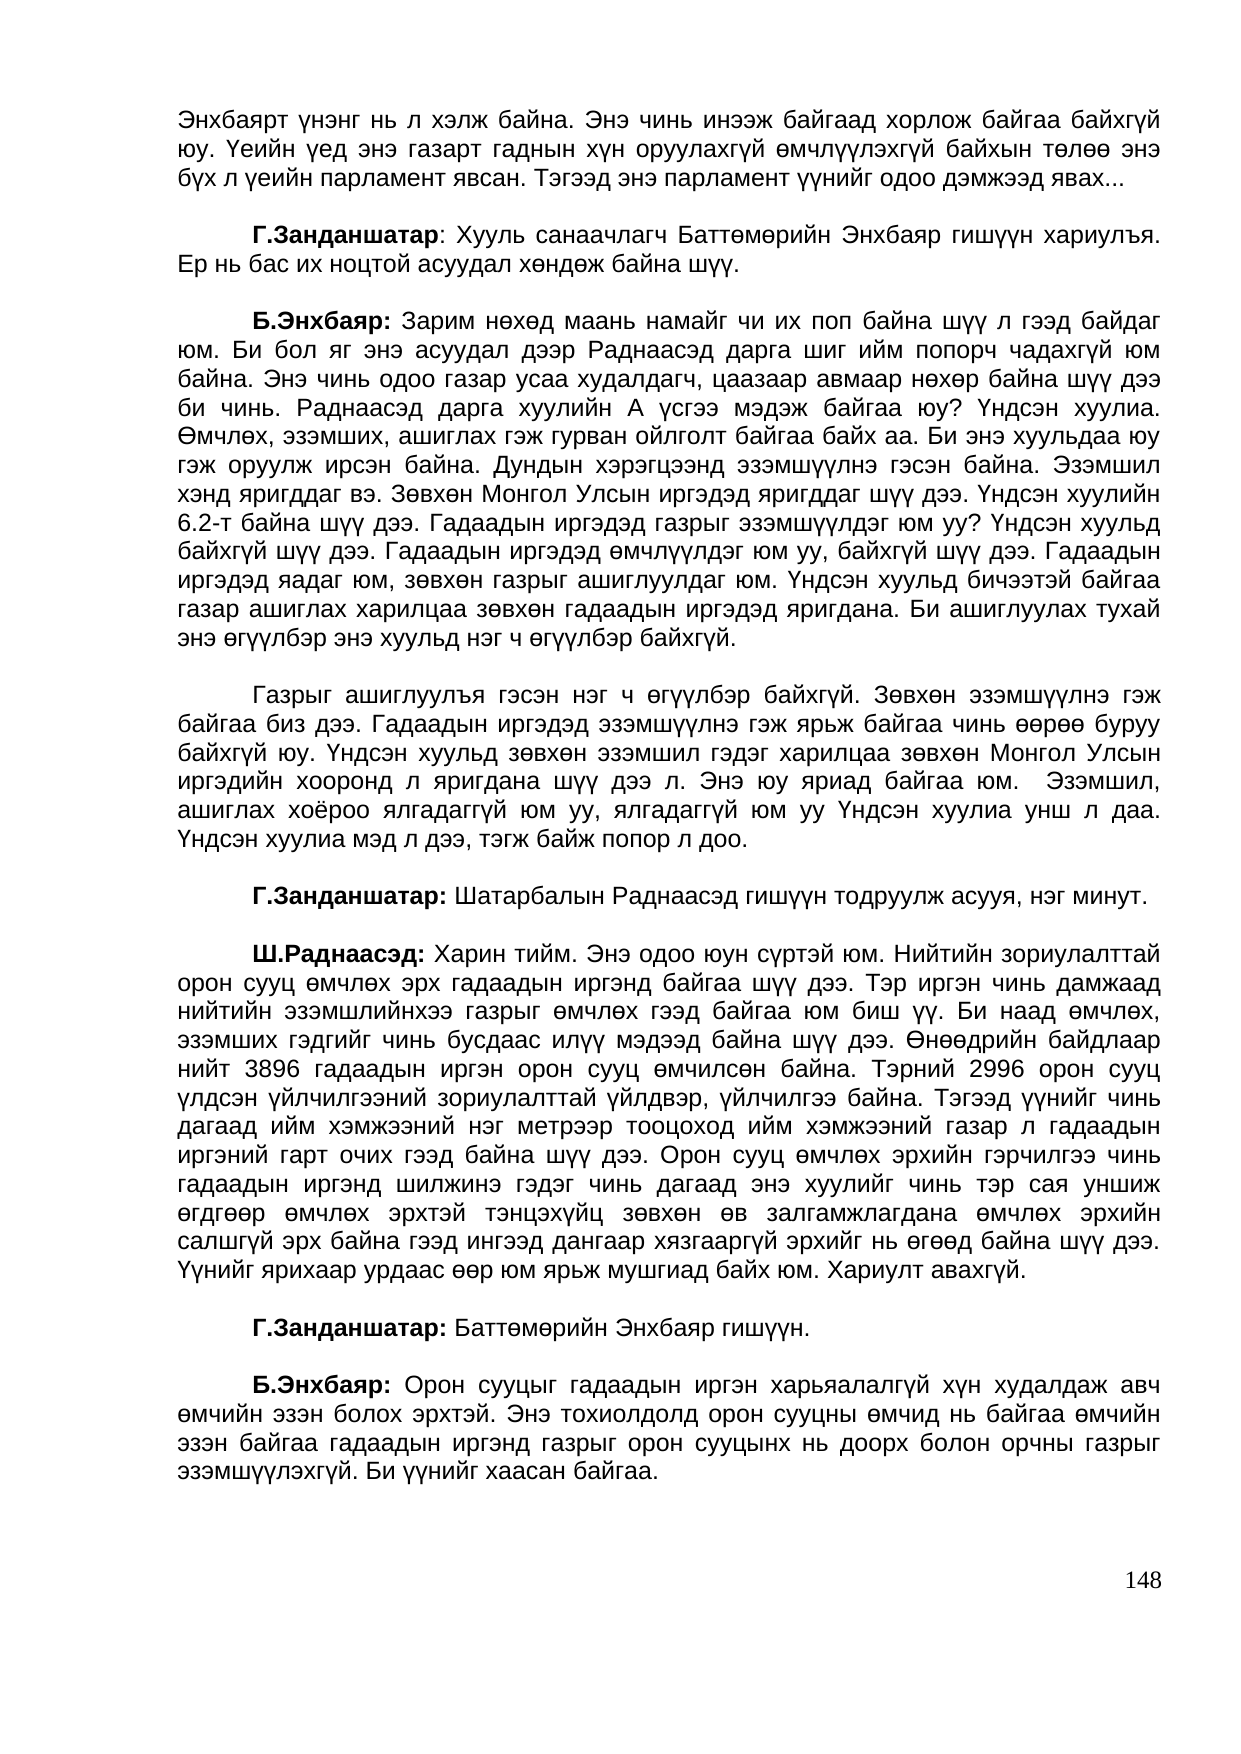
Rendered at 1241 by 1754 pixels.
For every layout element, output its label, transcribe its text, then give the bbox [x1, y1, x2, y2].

text Г.Занданшатар: Баттөмөрийн Энхбаяр гишүүн. [177, 1312, 1162, 1341]
text Г.Занданшатар: Шатарбалын Раднаасэд гишүүн тодруулж асууя, нэг минут. [177, 881, 1162, 910]
text Б.Энхбаяр: Зарим нөхөд маань намайг чи их поп байна шүү л гээд байдаг юм. Би бол яг энэ асуудал дээр Раднаасэд дарга шиг ийм попорч чадахгүй юм байна. Энэ чинь одоо газар усаа худалдагч, цаазаар авмаар нөхөр байна шүү дээ би чинь. Раднаасэд дарга хуулийн А үсгээ мэдэж байгаа юу? Үндсэн хуулиа. Өмчлөх, эзэмших, ашиглах гэж гурван ойлголт байгаа байх аа. Би энэ хуульдаа юу гэж оруулж ирсэн байна. Дундын хэрэгцээнд эзэмшүүлнэ гэсэн байна. Эзэмшил хэнд яригддаг вэ. Зөвхөн Монгол Улсын иргэдэд яригддаг шүү дээ. Үндсэн хуулийн 6.2-т байна шүү дээ. Гадаадын иргэдэд газрыг эзэмшүүлдэг юм уу? Үндсэн хуульд байхгүй шүү дээ. Гадаадын иргэдэд өмчлүүлдэг юм уу, байхгүй шүү дээ. Гадаадын иргэдэд яадаг юм, зөвхөн газрыг ашиглуулдаг юм. Үндсэн хуульд бичээтэй байгаа газар ашиглах харилцаа зөвхөн гадаадын иргэдэд яригдана. Би ашиглуулах тухай энэ өгүүлбэр энэ хуульд нэг ч өгүүлбэр байхгүй. [177, 306, 1162, 651]
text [177, 105, 1162, 191]
text Газрыг ашиглуулъя гэсэн нэг ч өгүүлбэр байхгүй. Зөвхөн эзэмшүүлнэ гэж байгаа биз дээ. Гадаадын иргэдэд эзэмшүүлнэ гэж ярьж байгаа чинь өөрөө буруу байхгүй юу. Үндсэн хуульд зөвхөн эзэмшил гэдэг харилцаа зөвхөн Монгол Улсын иргэдийн хооронд л яригдана шүү дээ л. Энэ юу яриад байгаа юм. Эзэмшил, ашиглах хоёроо ялгадаггүй юм уу, ялгадаггүй юм уу Үндсэн хуулиа унш л даа. Үндсэн хуулиа мэд л дээ, тэгж байж попор л доо. [177, 680, 1162, 852]
text Б.Энхбаяр: Орон сууцыг гадаадын иргэн харьяалалгүй хүн худалдаж авч өмчийн эзэн болох эрхтэй. Энэ тохиолдолд орон сууцны өмчид нь байгаа өмчийн эзэн байгаа гадаадын иргэнд газрыг орон сууцынх нь доорх болон орчны газрыг эзэмшүүлэхгүй. Би үүнийг хаасан байгаа. [177, 1370, 1162, 1485]
text Ш.Раднаасэд: Харин тийм. Энэ одоо юун сүртэй юм. Нийтийн зориулалттай орон сууц өмчлөх эрх гадаадын иргэнд байгаа шүү дээ. Тэр иргэн чинь дамжаад нийтийн эзэмшлийнхээ газрыг өмчлөх гээд байгаа юм биш үү. Би наад өмчлөх, эзэмших гэдгийг чинь бусдаас илүү мэдээд байна шүү дээ. Өнөөдрийн байдлаар нийт 3896 гадаадын иргэн орон сууц өмчилсөн байна. Тэрний 2996 орон сууц үлдсэн үйлчилгээний зориулалттай үйлдвэр, үйлчилгээ байна. Тэгээд үүнийг чинь дагаад ийм хэмжээний нэг метрээр тооцоход ийм хэмжээний газар л гадаадын иргэний гарт очих гээд байна шүү дээ. Орон сууц өмчлөх эрхийн гэрчилгээ чинь гадаадын иргэнд шилжинэ гэдэг чинь дагаад энэ хуулийг чинь тэр сая уншиж өгдгөөр өмчлөх эрхтэй тэнцэхүйц зөвхөн өв залгамжлагдана өмчлөх эрхийн салшгүй эрх байна гээд ингээд дангаар хязгааргүй эрхийг нь өгөөд байна шүү дээ. Үүнийг ярихаар урдаас өөр юм ярьж мушгиад байх юм. Хариулт авахгүй. [177, 939, 1162, 1284]
text Г.Занданшатар: Хууль санаачлагч Баттөмөрийн Энхбаяр гишүүн хариулъя. Ер нь бас их ноцтой асуудал хөндөж байна шүү. [177, 220, 1162, 277]
